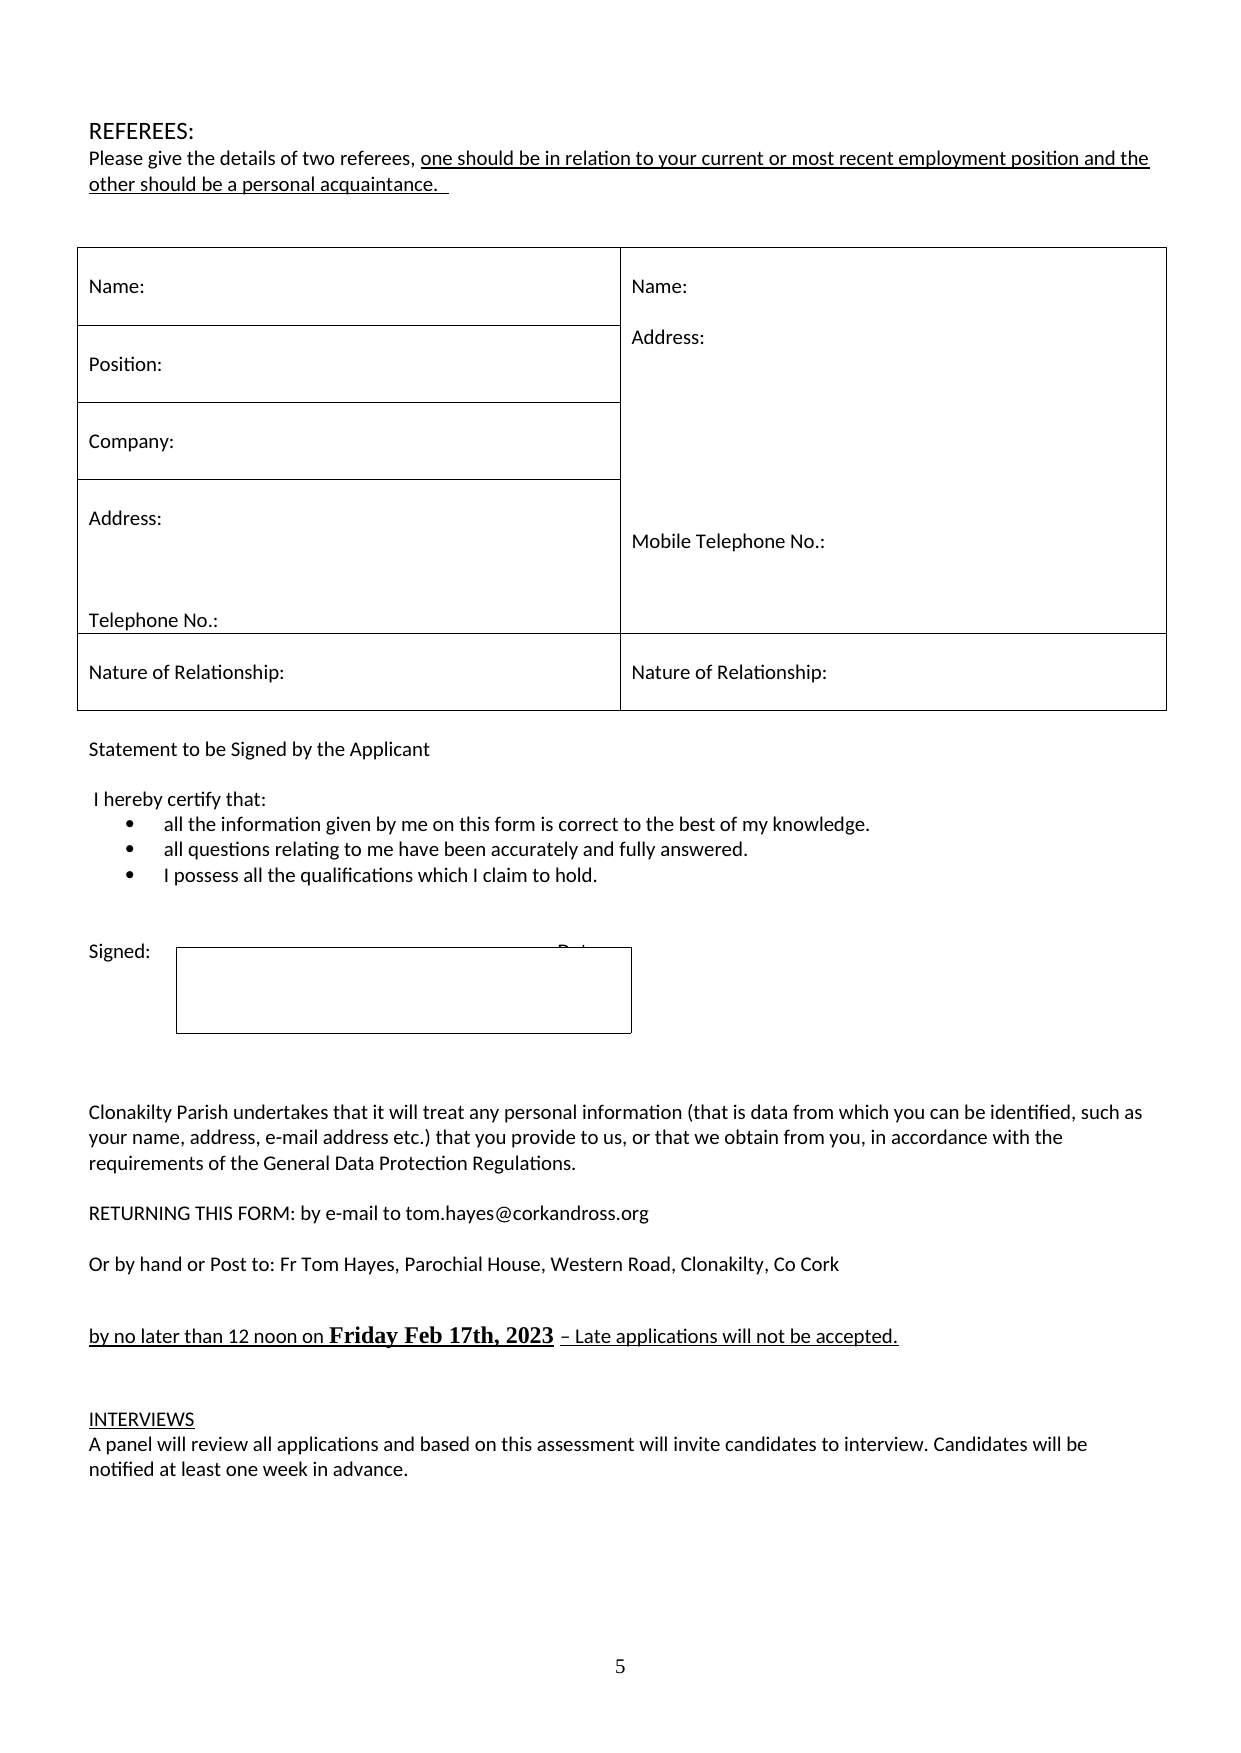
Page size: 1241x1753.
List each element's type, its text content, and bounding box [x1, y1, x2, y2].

list all the information given by me on this form is correct to the best of my knowledge. [126, 811, 1152, 837]
list all questions relating to me have been accurately and fully answered. [126, 837, 1152, 862]
table_cell Company: [78, 403, 620, 479]
text Please give the details of two referees, one should be in relation to your current or most recent employment position and the other should be a personal acquaintance. [89, 146, 1152, 196]
text Statement to be Signed by the Applicant [89, 736, 1152, 762]
text Signed: Date: [89, 938, 1152, 964]
table_cell Position: [78, 326, 620, 402]
table_header Name: [78, 248, 620, 324]
text I hereby certify that: [89, 786, 1152, 811]
table_cell Nature of Relationship: [621, 634, 1166, 710]
subtitle by no later than 12 noon on Friday Feb 17th, 2023 – Late applications will not be accepted. [89, 1321, 1152, 1349]
text REFEREES: [89, 115, 1152, 146]
list I possess all the qualifications which I claim to hold. [126, 862, 1152, 887]
text INTERVIEWS [89, 1406, 1152, 1431]
text Clonakilty Parish undertakes that it will treat any personal information (that is data from which you can be identified, such as your name, address, e-mail address etc.) that you provide to us, or that we obtain from you, in accordance with the requirements of the General Data Protection Regulations. [89, 1099, 1152, 1175]
table_cell Address: Telephone No.: [78, 480, 620, 633]
text Or by hand or Post to: Fr Tom Hayes, Parochial House, Western Road, Clonakilty, Co Cork [89, 1251, 1152, 1277]
text A panel will review all applications and based on this assessment will invite candidates to interview. Candidates will be notified at least one week in advance. [89, 1431, 1152, 1482]
text RETURNING THIS FORM: by e-mail to tom.hayes@corkandross.org [89, 1201, 1152, 1226]
table_cell Nature of Relationship: [78, 634, 620, 710]
table_header Name: Address: Mobile Telephone No.: [621, 248, 1166, 633]
